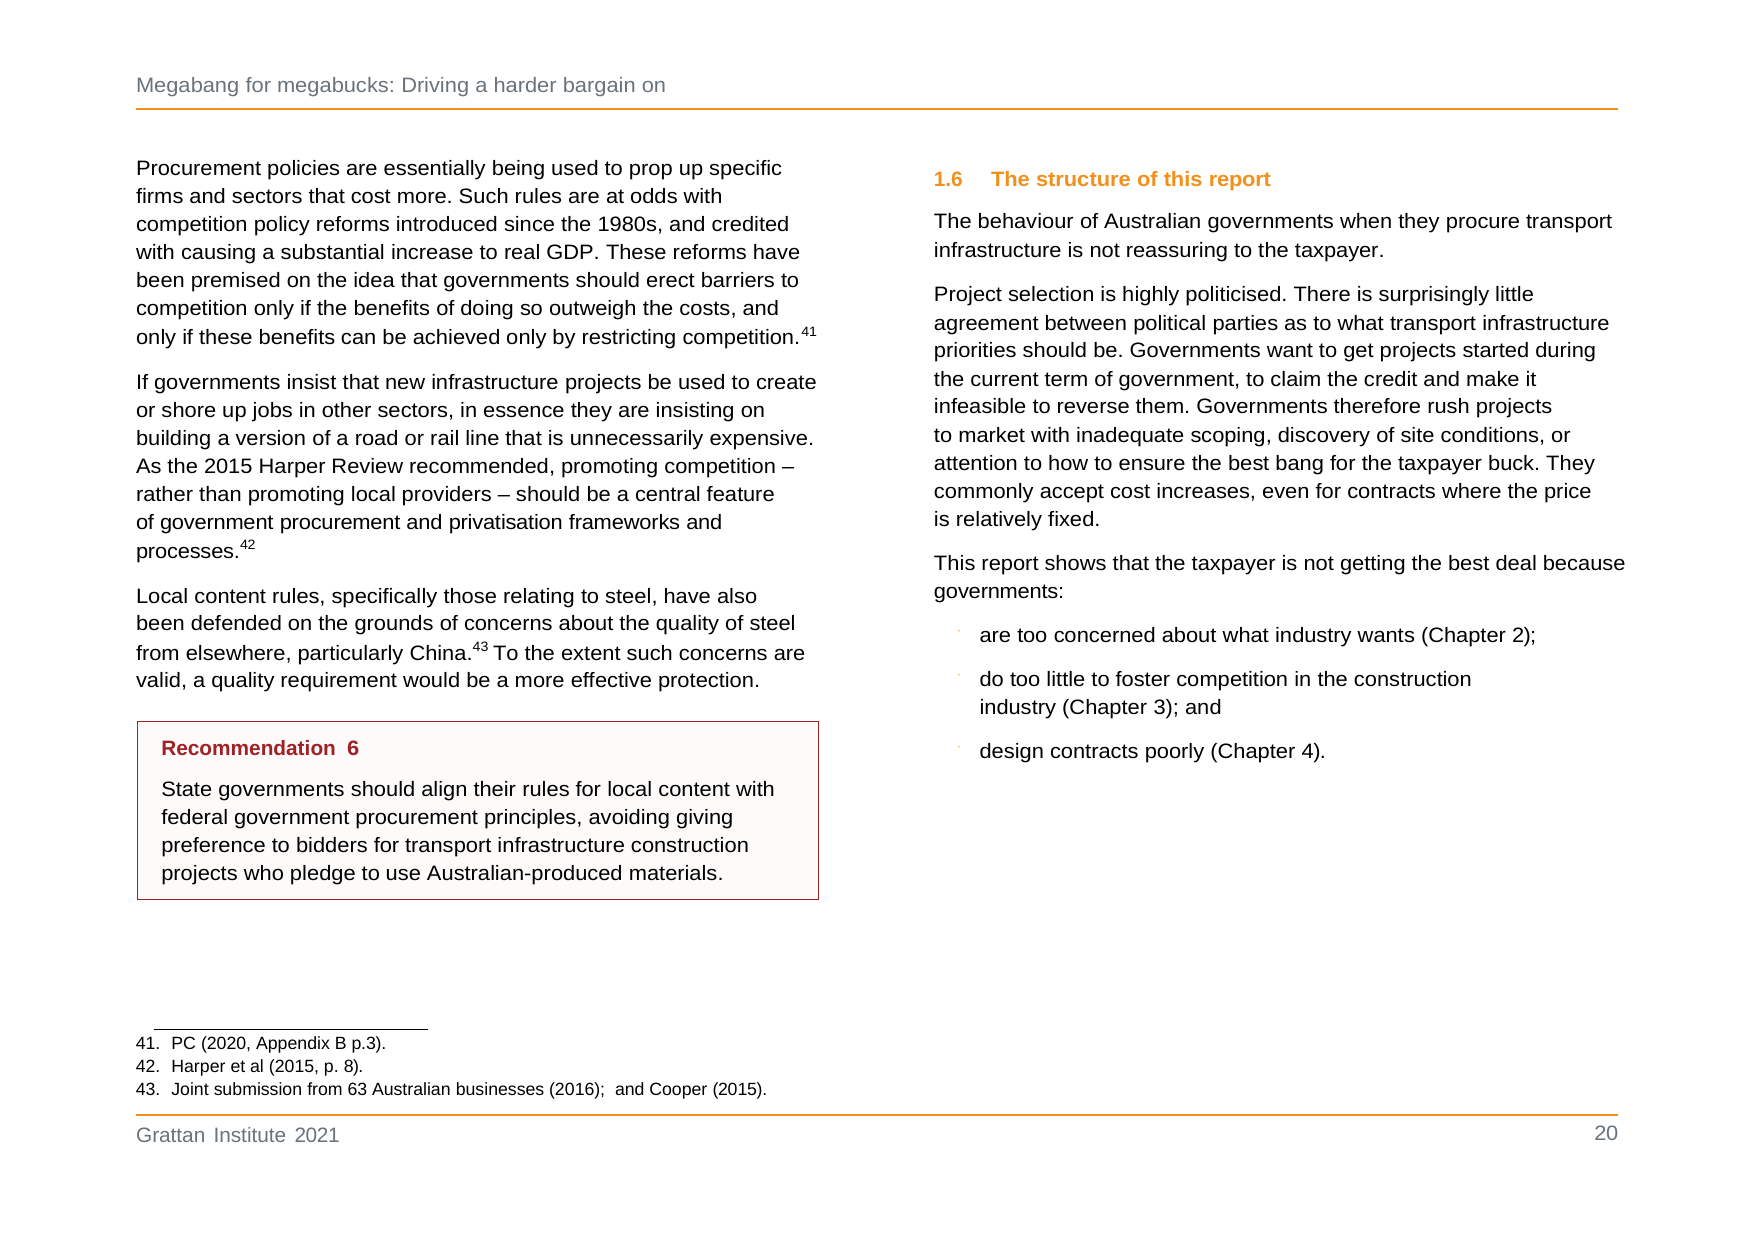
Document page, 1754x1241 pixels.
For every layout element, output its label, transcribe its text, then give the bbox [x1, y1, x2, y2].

text Project selection is highly politicised. There is surprisingly little agreement between political parties as to what transport infrastructure priorities should be. Governments want to get projects started during the current term of government, to claim the credit and make it infeasible to reverse them. Governments therefore rush projects [934, 282, 1617, 418]
list PC (2020, Appendix B p.3). [136, 1033, 1635, 1053]
text Procurement policies are essentially being used to prop up specific firms and sectors that cost more. Such rules are at odds with competition policy reforms introduced since the 1980s, and credited with causing a substantial increase to real GDP. These reforms have been premised on the idea that governments should erect barriers to competition only if the benefits of doing so outweigh the costs, and only if these benefits can be achieved only by restricting competition.41 [136, 156, 820, 349]
text This report shows that the taxpayer is not getting the best deal because governments: [934, 551, 1635, 603]
text of government procurement and privatisation frameworks and processes.42 [136, 510, 811, 563]
list design contracts poorly (Chapter 4). [957, 739, 1635, 763]
list do too little to foster competition in the construction industry (Chapter 3); and [957, 667, 1548, 719]
list Harper et al (2015, p. 8). [136, 1056, 1635, 1076]
text Local content rules, specifically those relating to steel, have also been defended on the grounds of concerns about the quality of steel from elsewhere, particularly China.43 To the extent such concerns are valid, a quality requirement would be a more effective protection. [136, 583, 811, 692]
list Joint submission from 63 Australian businesses (2016); and Cooper (2015). [136, 1079, 1635, 1099]
text If governments insist that new infrastructure projects be used to create or shore up jobs in other sectors, in essence they are insisting on building a version of a road or rail line that is unnecessarily expensive. As the 2015 Harper Review recommended, promoting competition – rather than promoting local providers – should be a central feature [136, 369, 820, 506]
text The behaviour of Australian governments when they procure transport infrastructure is not reassuring to the taxpayer. [934, 209, 1612, 261]
text to market with inadequate scoping, discovery of site conditions, or attention to how to ensure the best bang for the taxpayer buck. They commonly accept cost increases, even for contracts where the price is relatively fixed. [934, 422, 1612, 530]
subtitle The structure of this report [934, 167, 1635, 191]
list are too concerned about what industry wants (Chapter 2); [957, 623, 1635, 647]
